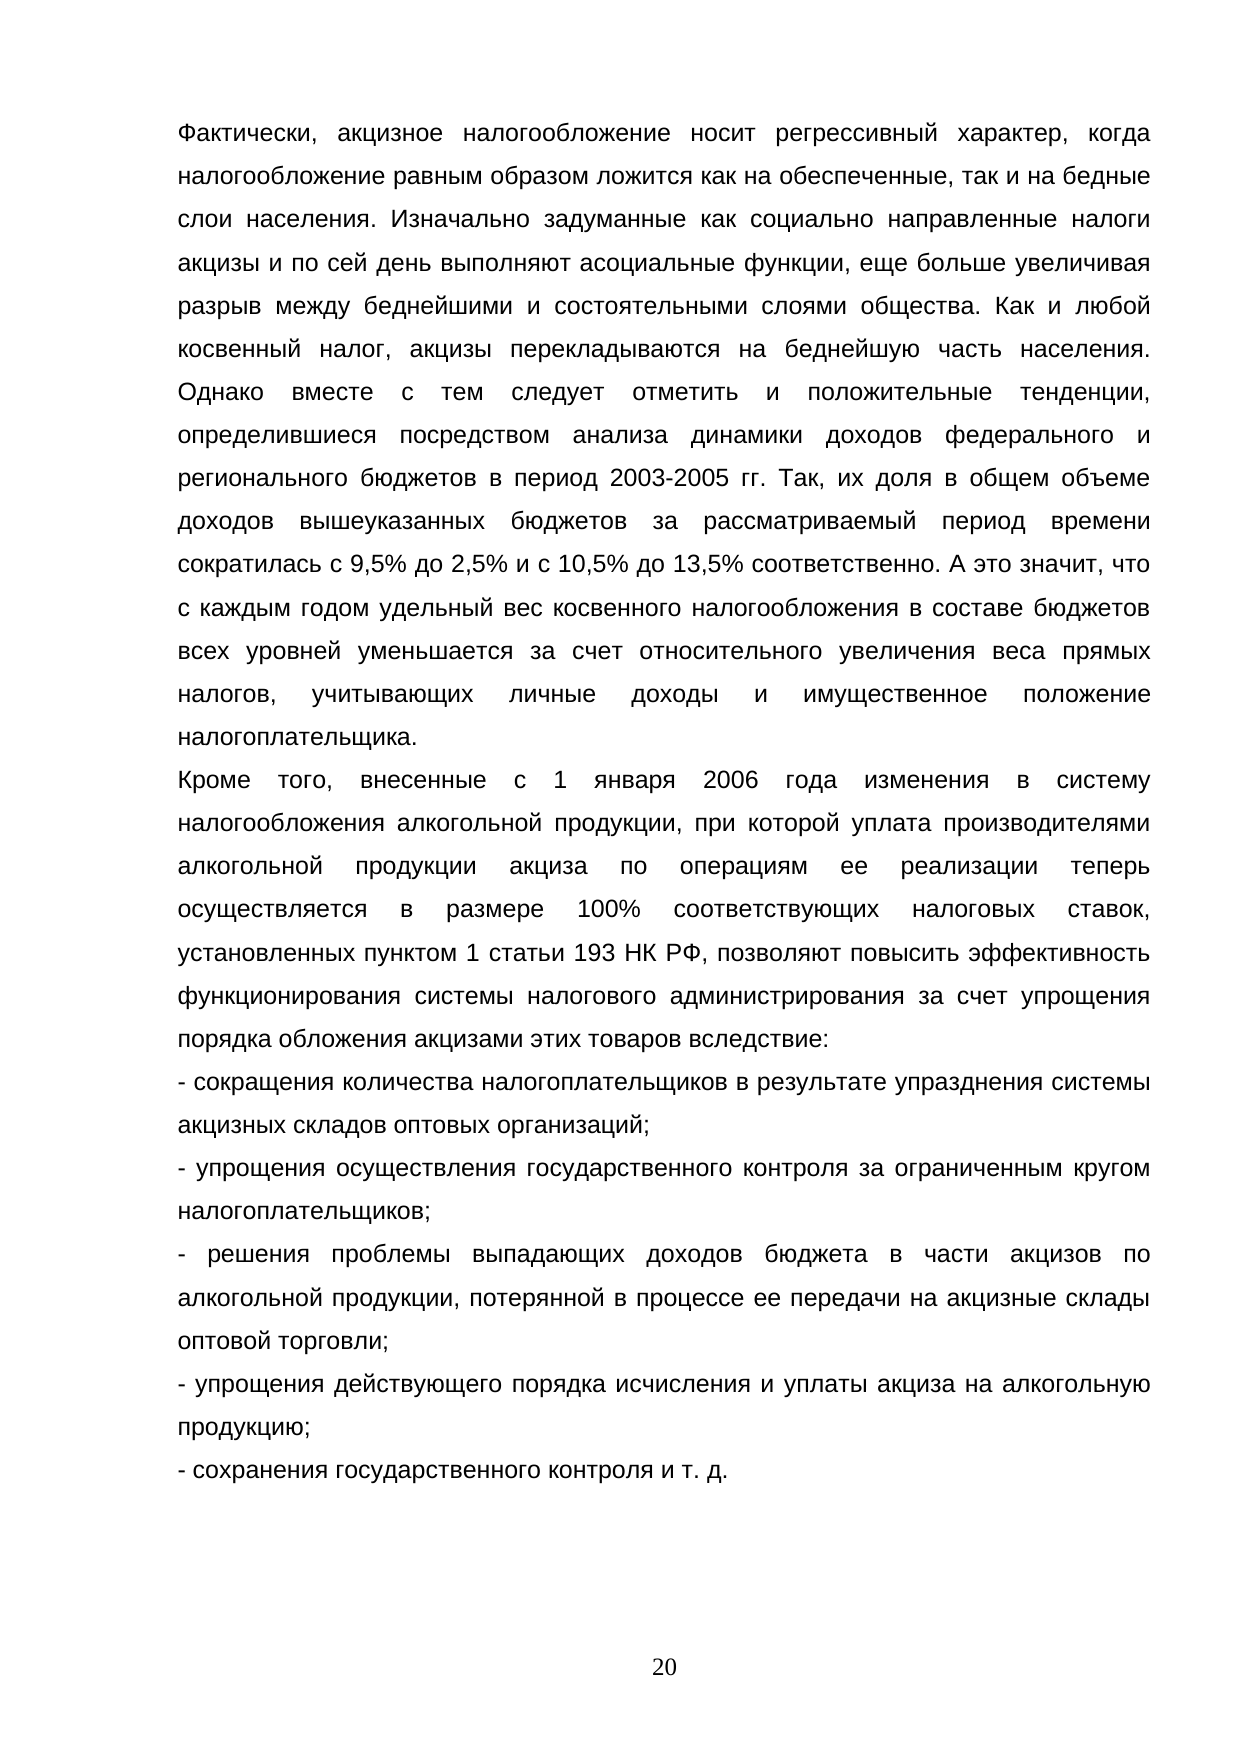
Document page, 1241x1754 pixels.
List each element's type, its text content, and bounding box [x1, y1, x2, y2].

text Фактически, акцизное налогообложение носит регрессивный характер, когда налогообложение равным образом ложится как на обеспеченные, так и на бедные слои населения. Изначально задуманные как социально направленные налоги акцизы и по сей день выполняют асоциальные функции, еще больше увеличивая разрыв между беднейшими и состоятельными слоями общества. Как и любой косвенный налог, акцизы перекладываются на беднейшую часть населения. Однако вместе с тем следует отметить и положительные тенденции, определившиеся посредством анализа динамики доходов федерального и регионального бюджетов в период 2003-2005 гг. Так, их доля в общем объеме доходов вышеуказанных бюджетов за рассматриваемый период времени сократилась с 9,5% до 2,5% и с 10,5% до 13,5% соответственно. А это значит, что с каждым годом удельный вес косвенного налогообложения в составе бюджетов всех уровней уменьшается за счет относительного увеличения веса прямых налогов, учитывающих личные доходы и имущественное положение налогоплательщика. [177, 118, 1152, 751]
text - сохранения государственного контроля и т. д. [177, 1455, 1152, 1484]
text Кроме того, внесенные с 1 января 2006 года изменения в систему налогообложения алкогольной продукции, при которой уплата производителями алкогольной продукции акциза по операциям ее реализации теперь осуществляется в размере 100% соответствующих налоговых ставок, установленных пунктом 1 статьи 193 НК РФ, позволяют повысить эффективность функционирования системы налогового администрирования за счет упрощения порядка обложения акцизами этих товаров вследствие: [177, 765, 1152, 1052]
text - упрощения действующего порядка исчисления и уплаты акциза на алкогольную продукцию; [177, 1369, 1152, 1441]
text - упрощения осуществления государственного контроля за ограниченным кругом налогоплательщиков; [177, 1153, 1152, 1225]
text - сокращения количества налогоплательщиков в результате упразднения системы акцизных складов оптовых организаций; [177, 1067, 1152, 1139]
text - решения проблемы выпадающих доходов бюджета в части акцизов по алкогольной продукции, потерянной в процессе ее передачи на акцизные склады оптовой торговли; [177, 1239, 1152, 1354]
